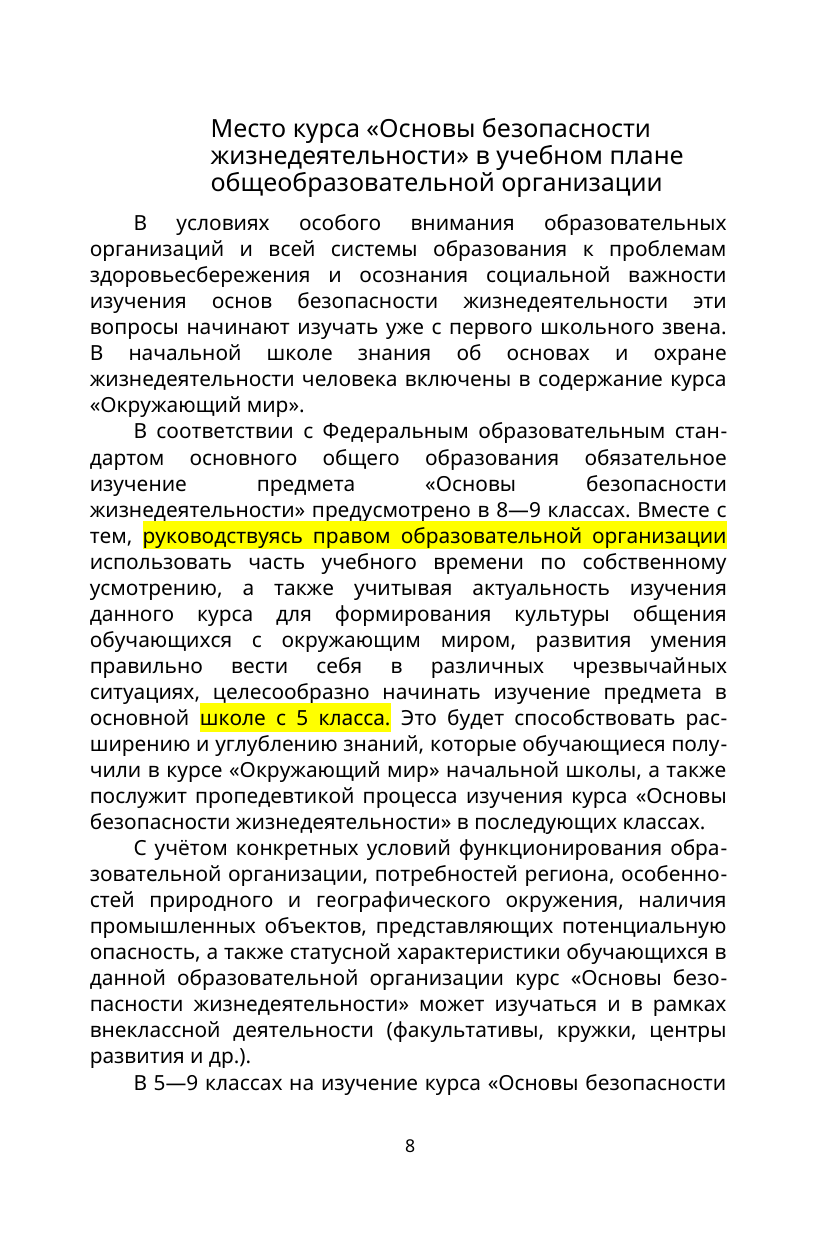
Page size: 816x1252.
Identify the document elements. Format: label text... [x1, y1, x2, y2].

text С учётом конкретных условий функционирования образовательной организации, потребностей региона, особенностей природного и географического окружения, наличия промышленных объектов, представляющих потенциальную опасность, а также статусной характеристики обучающихся в данной образовательной организации курс «Основы безопасности жизнедеятельности» может изучаться и в рамках внеклассной деятельности (факультативы, кружки, центры развития и др.). [89, 835, 727, 1069]
text В условиях особого внимания образовательных организаций и всей системы образования к проблемам здоровьесбережения и осознания социальной важности изучения основ безопасности жизнедеятельности эти вопросы начинают изучать уже с первого школьного звена. В начальной школе знания об основах и охране жизнедеятельности человека включены в содержание курса «Окружающий мир». [89, 210, 727, 418]
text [89, 1069, 727, 1095]
text Место курса «Основы безопасности жизнедеятельности» в учебном плане общеобразовательной организации [210, 116, 727, 196]
text В соответствии с Федеральным образовательным стандартом основного общего образования обязательное изучение предмета «Основы безопасности жизнедеятельности» предусмотрено в 8—9 классах. Вместе с тем, руководствуясь правом образовательной организации использовать часть учебного времени по собственному усмотрению, а также учитывая актуальность изучения данного курса для формирования культуры общения обучающихся с окружающим миром, развития умения правильно вести себя в различных чрезвычайных ситуациях, целесообразно начинать изучение предмета в основной школе с 5 класса. Это будет способствовать расширению и углублению знаний, которые обучающиеся получили в курсе «Окружающий мир» начальной школы, а также послужит пропедевтикой процесса изучения курса «Основы безопасности жизнедеятельности» в последующих классах. [89, 418, 727, 835]
